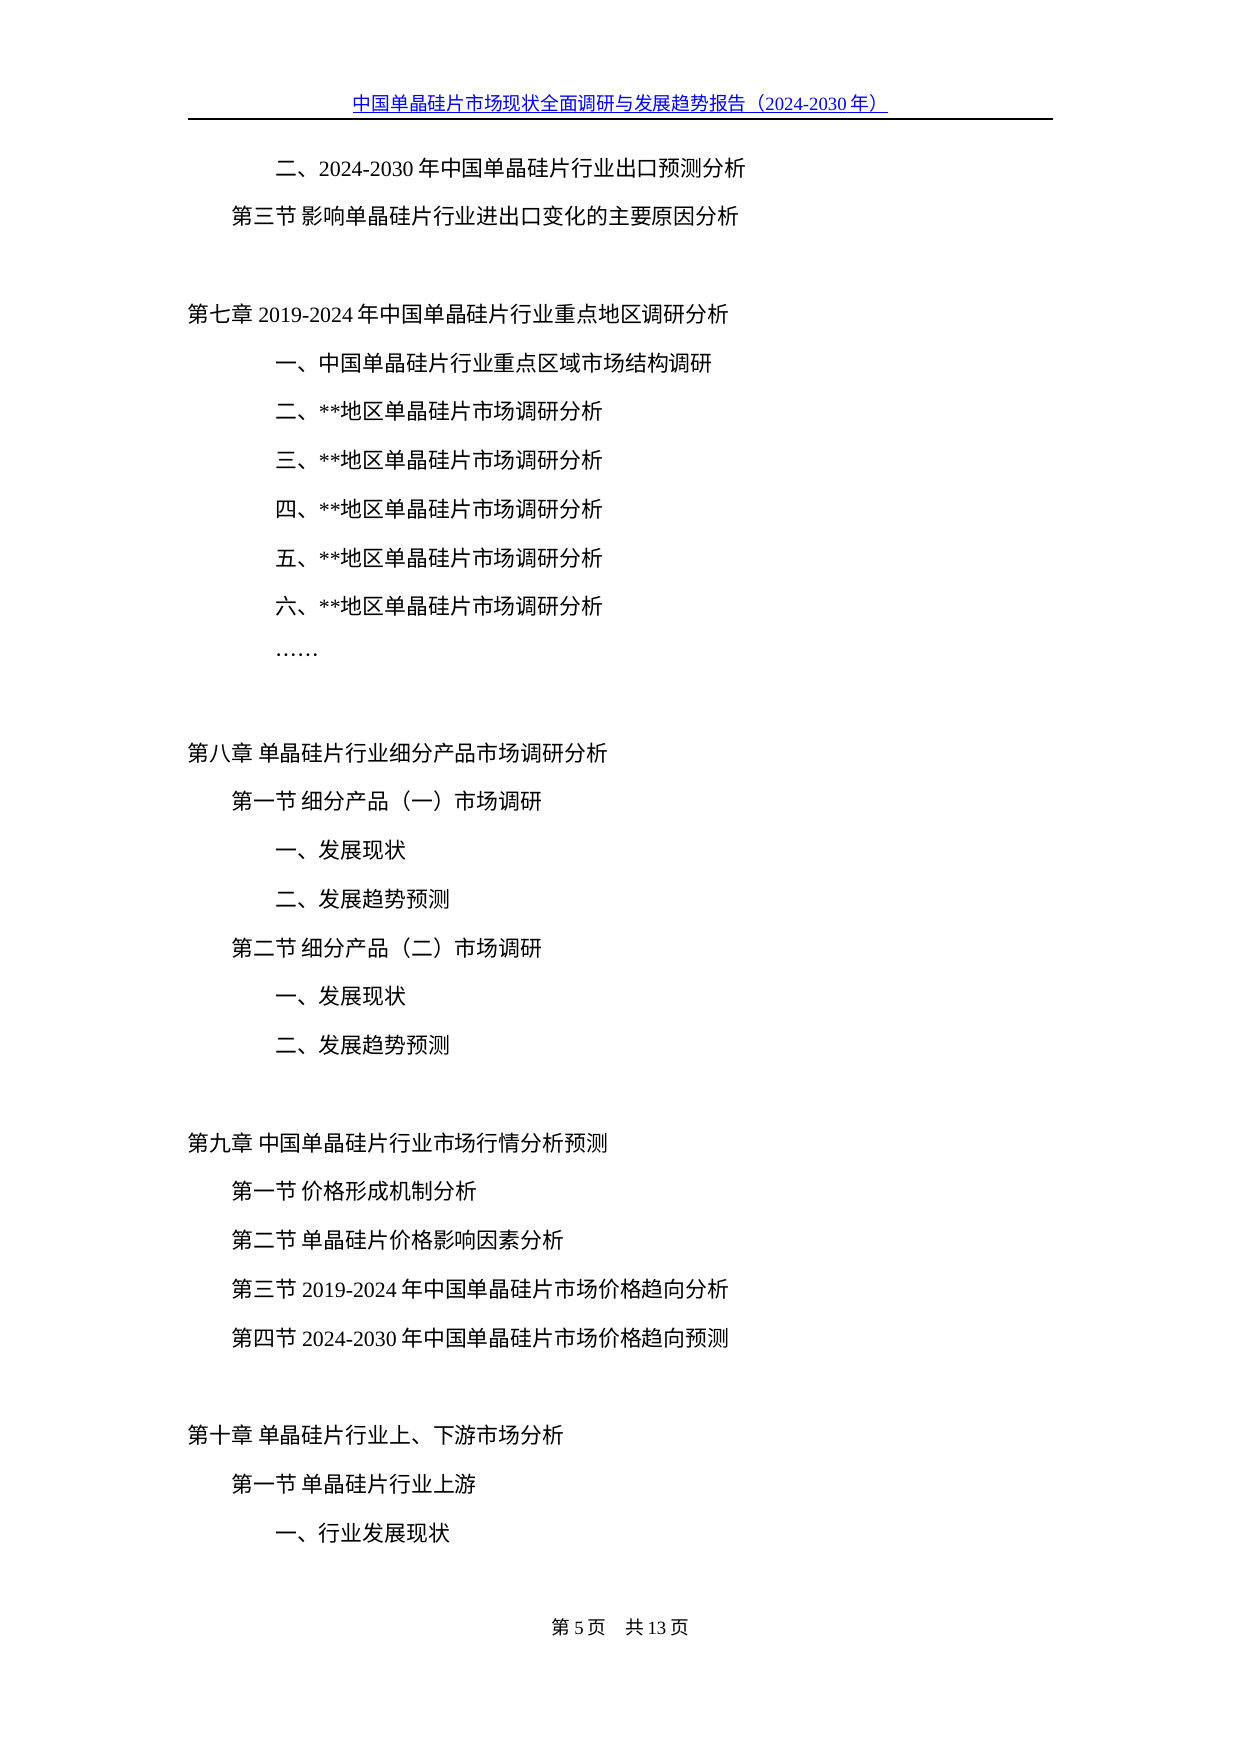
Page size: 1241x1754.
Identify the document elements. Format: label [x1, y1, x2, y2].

text [187, 150, 1053, 1548]
